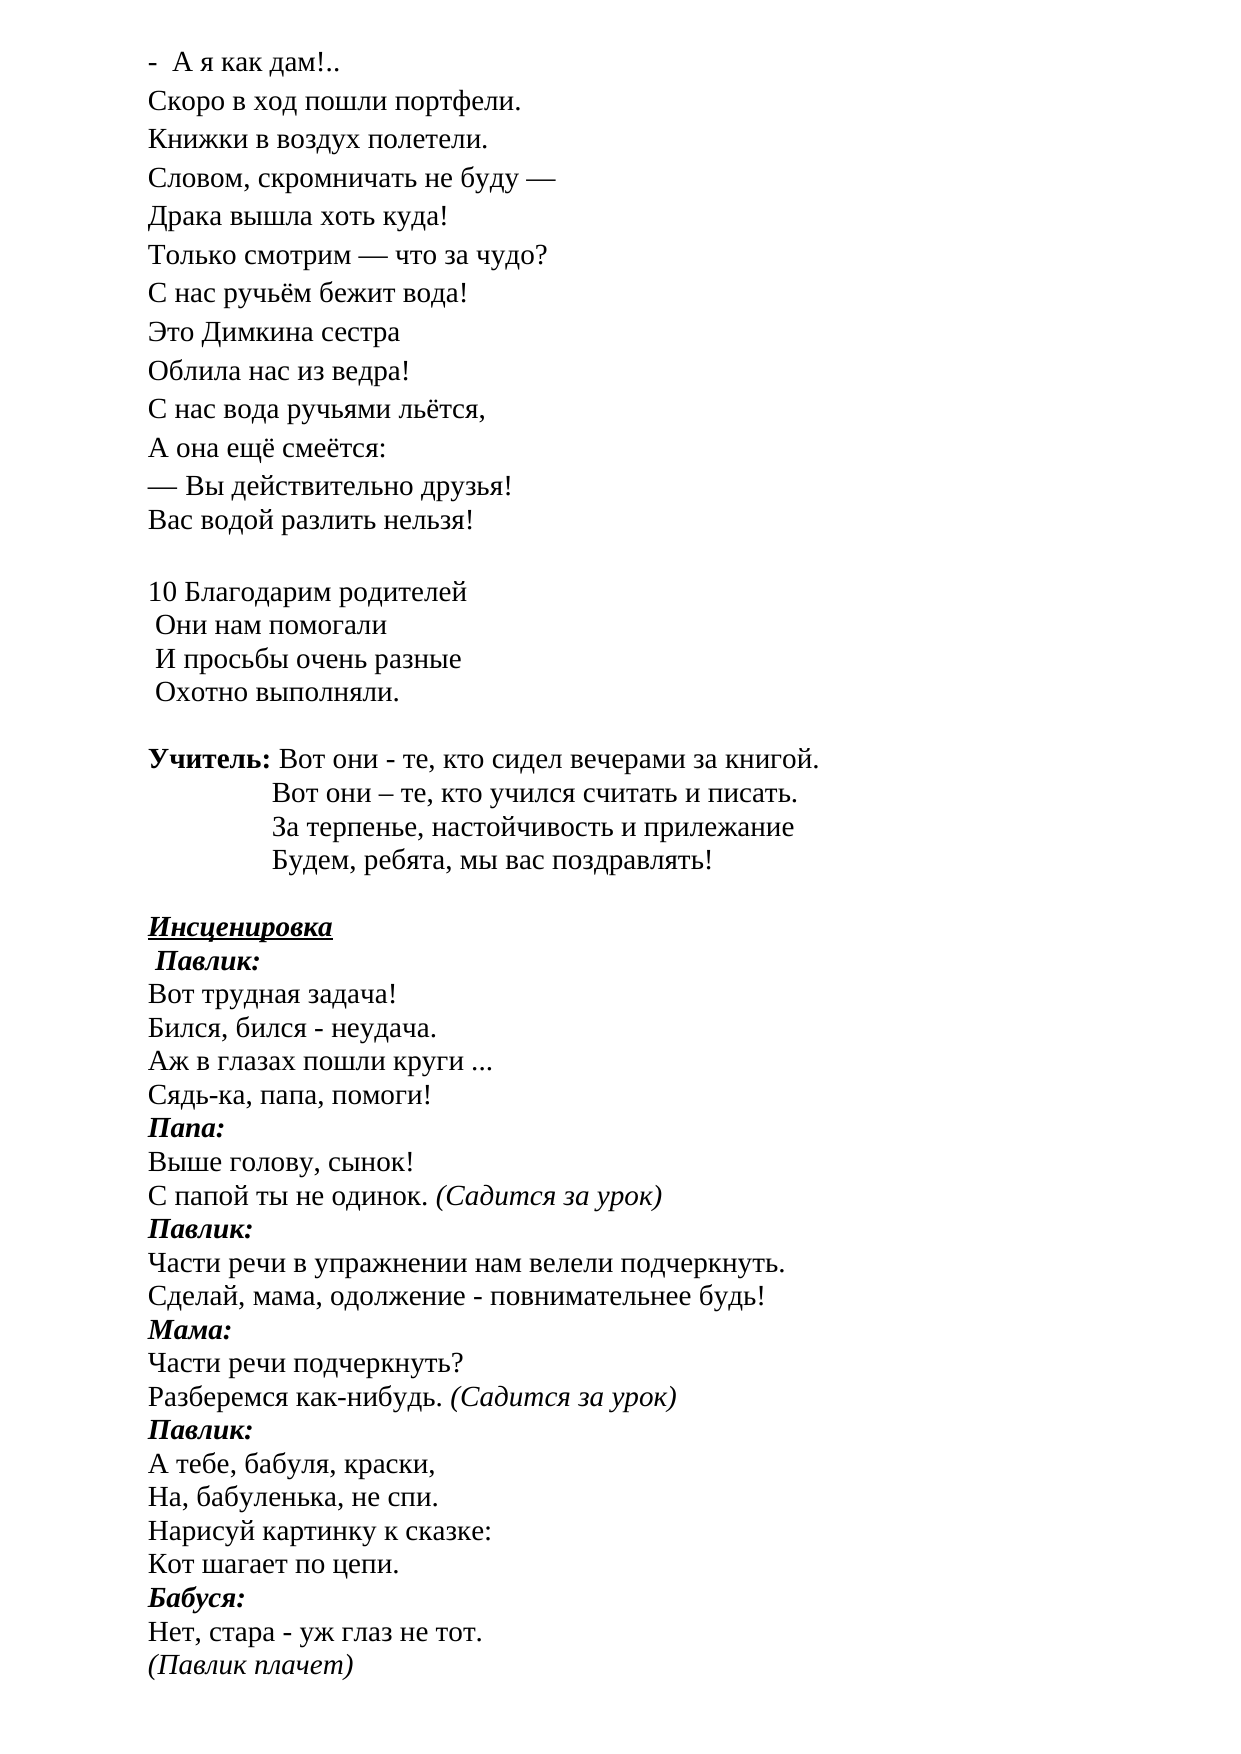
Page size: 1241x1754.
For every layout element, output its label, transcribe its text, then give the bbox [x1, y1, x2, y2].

text Сделай, мама, одолжение - повнимательнее будь! [148, 1278, 1181, 1312]
list Облила нас из ведра! [148, 353, 1181, 386]
list Вы действительно друзья! [148, 468, 1181, 502]
list Только смотрим — что за чудо? [148, 237, 1181, 271]
list Драка вышла хоть куда! [148, 198, 1181, 232]
list Скоро в ход пошли портфели. [148, 83, 1181, 116]
text (Павлик плачет) [148, 1647, 1181, 1681]
text Разберемся как-нибудь. (Садится за урок) [148, 1379, 1181, 1412]
text Нет, стара - уж глаз не тот. [148, 1614, 1181, 1647]
text Нарисуй картинку к сказке: [148, 1513, 1181, 1547]
text И просьбы очень разные [148, 641, 1181, 674]
list Это Димкина сестра [148, 314, 1181, 348]
text А тебе, бабуля, краски, [148, 1446, 1181, 1479]
text Павлик: [148, 1412, 1181, 1446]
text Части речи подчеркнуть? [148, 1345, 1181, 1379]
list С нас вода ручьями льётся, [148, 391, 1181, 425]
text Инсценировка [148, 909, 1181, 943]
text Вот они – те, кто учился считать и писать. [148, 775, 1181, 809]
text Аж в глазах пошли круги ... [148, 1043, 1181, 1077]
text Кот шагает по цепи. [148, 1547, 1181, 1580]
text Вот трудная задача! [148, 976, 1181, 1010]
list С нас ручьём бежит вода! [148, 276, 1181, 309]
text Выше голову, сынок! [148, 1144, 1181, 1178]
text Павлик: [148, 943, 1181, 976]
text Части речи в упражнении нам велели подчеркнуть. [148, 1245, 1181, 1278]
text Будем, ребята, мы вас поздравлять! [148, 842, 1181, 876]
text На, бабуленька, не спи. [148, 1479, 1181, 1513]
text Они нам помогали [148, 607, 1181, 641]
text Мама: [148, 1312, 1181, 1345]
text Павлик: [148, 1211, 1181, 1245]
list А она ещё смеётся: [148, 430, 1181, 463]
text С папой ты не одинок. (Садится за урок) [148, 1178, 1181, 1211]
list Вас водой разлить нельзя! [148, 502, 1181, 535]
text Учитель: Вот они - те, кто сидел вечерами за книгой. [148, 742, 1181, 775]
text Бился, бился - неудача. [148, 1010, 1181, 1043]
text Папа: [148, 1111, 1181, 1144]
text 10 Благодарим родителей [148, 574, 1181, 607]
text Бабуся: [148, 1580, 1181, 1614]
list Словом, скромничать не буду — [148, 160, 1181, 193]
list Книжки в воздух полетели. [148, 121, 1181, 155]
text За терпенье, настойчивость и прилежание [148, 809, 1181, 842]
text Сядь-ка, папа, помоги! [148, 1077, 1181, 1111]
text Охотно выполняли. [148, 674, 1181, 708]
list - А я как дам!.. [148, 44, 1181, 78]
